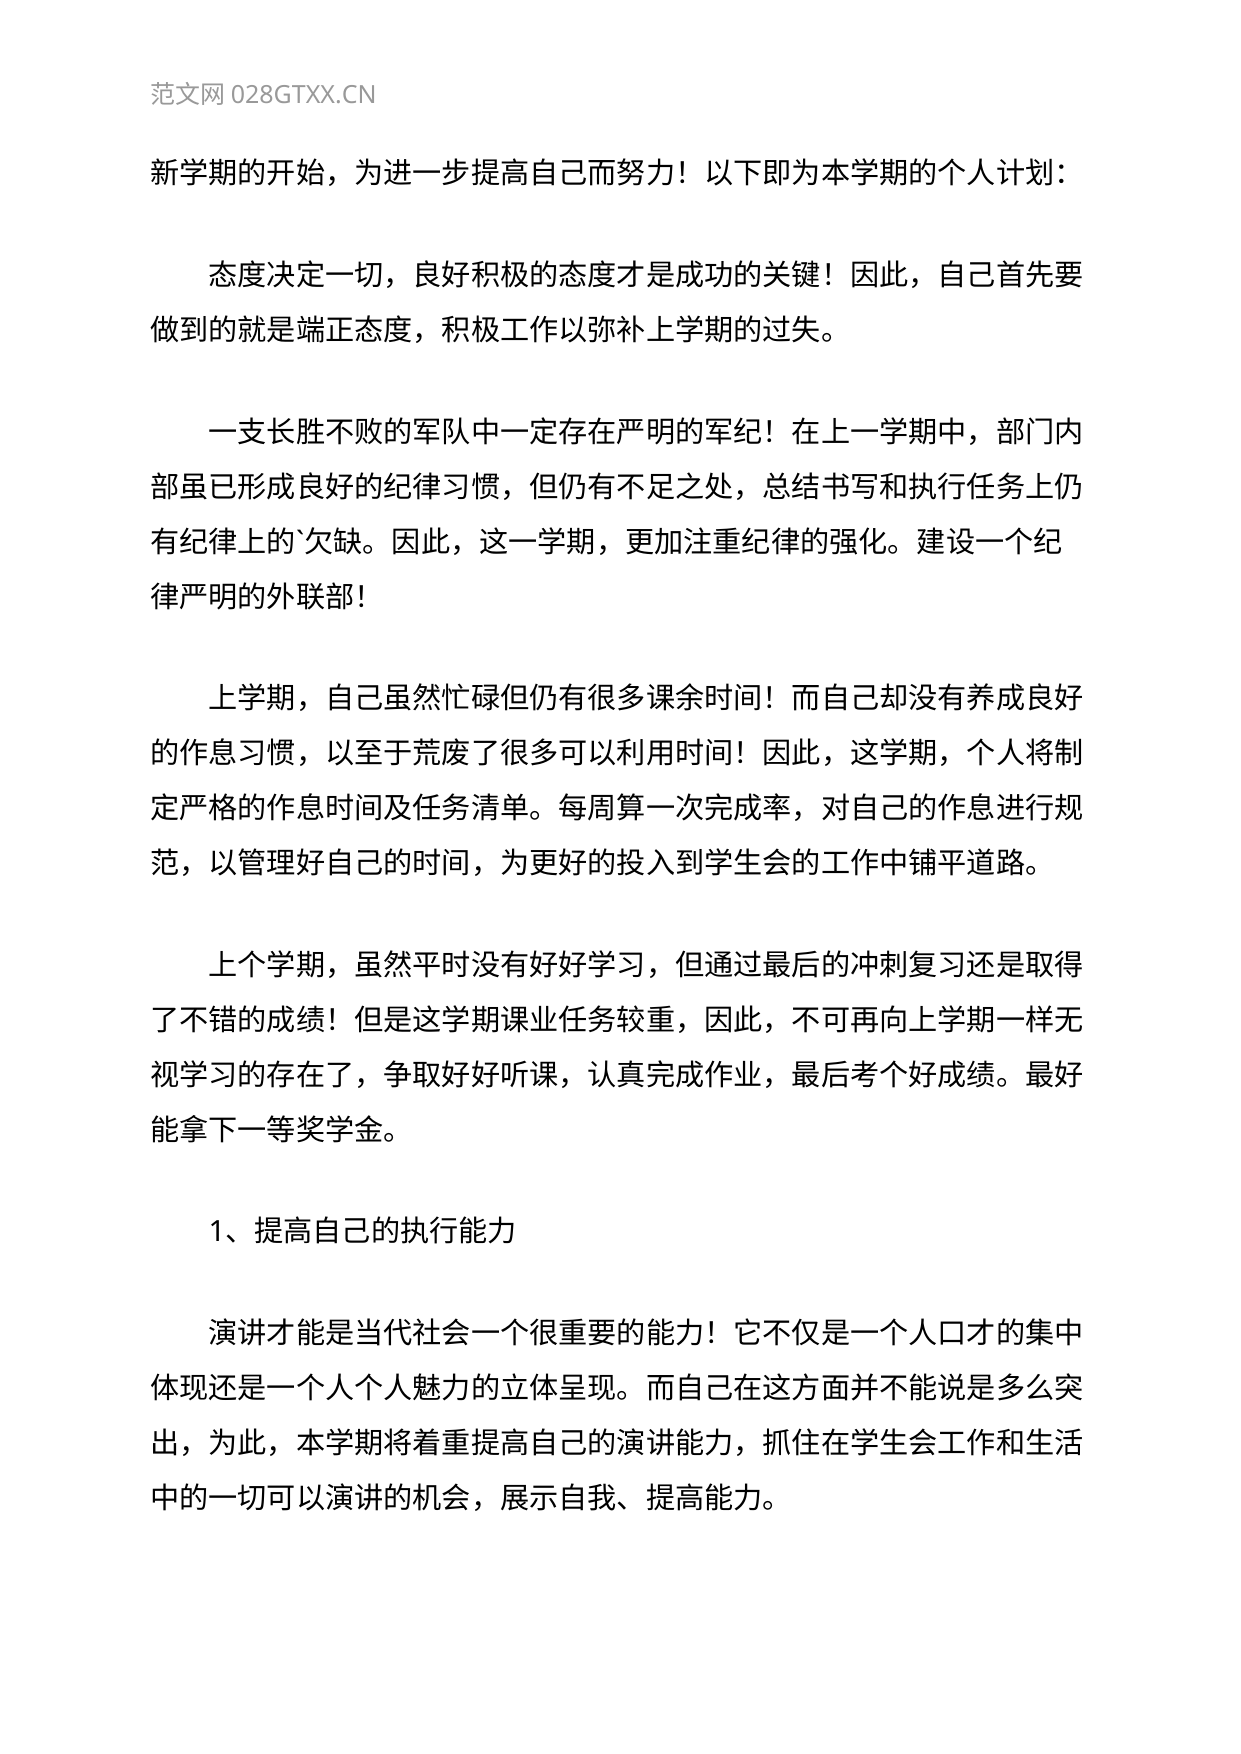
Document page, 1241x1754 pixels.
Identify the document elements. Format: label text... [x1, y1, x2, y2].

text 上个学期，虽然平时没有好好学习，但通过最后的冲刺复习还是取得了不错的成绩！但是这学期课业任务较重，因此，不可再向上学期一样无视学习的存在了，争取好好听课，认真完成作业，最后考个好成绩。最好能拿下一等奖学金。 [150, 941, 1090, 1148]
text 上学期，自己虽然忙碌但仍有很多课余时间！而自己却没有养成良好的作息习惯，以至于荒废了很多可以利用时间！因此，这学期，个人将制定严格的作息时间及任务清单。每周算一次完成率，对自己的作息进行规范，以管理好自己的时间，为更好的投入到学生会的工作中铺平道路。 [150, 675, 1090, 882]
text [150, 150, 1090, 192]
text 一支长胜不败的军队中一定存在严明的军纪！在上一学期中，部门内部虽已形成良好的纪律习惯，但仍有不足之处，总结书写和执行任务上仍有纪律上的`欠缺。因此，这一学期，更加注重纪律的强化。建设一个纪律严明的外联部！ [150, 408, 1090, 616]
text 演讲才能是当代社会一个很重要的能力！它不仅是一个人口才的集中体现还是一个人个人魅力的立体呈现。而自己在这方面并不能说是多么突出，为此，本学期将着重提高自己的演讲能力，抓住在学生会工作和生活中的一切可以演讲的机会，展示自我、提高能力。 [150, 1310, 1090, 1517]
text 1、提高自己的执行能力 [150, 1208, 1090, 1250]
text 态度决定一切，良好积极的态度才是成功的关键！因此，自己首先要做到的就是端正态度，积极工作以弥补上学期的过失。 [150, 252, 1090, 349]
